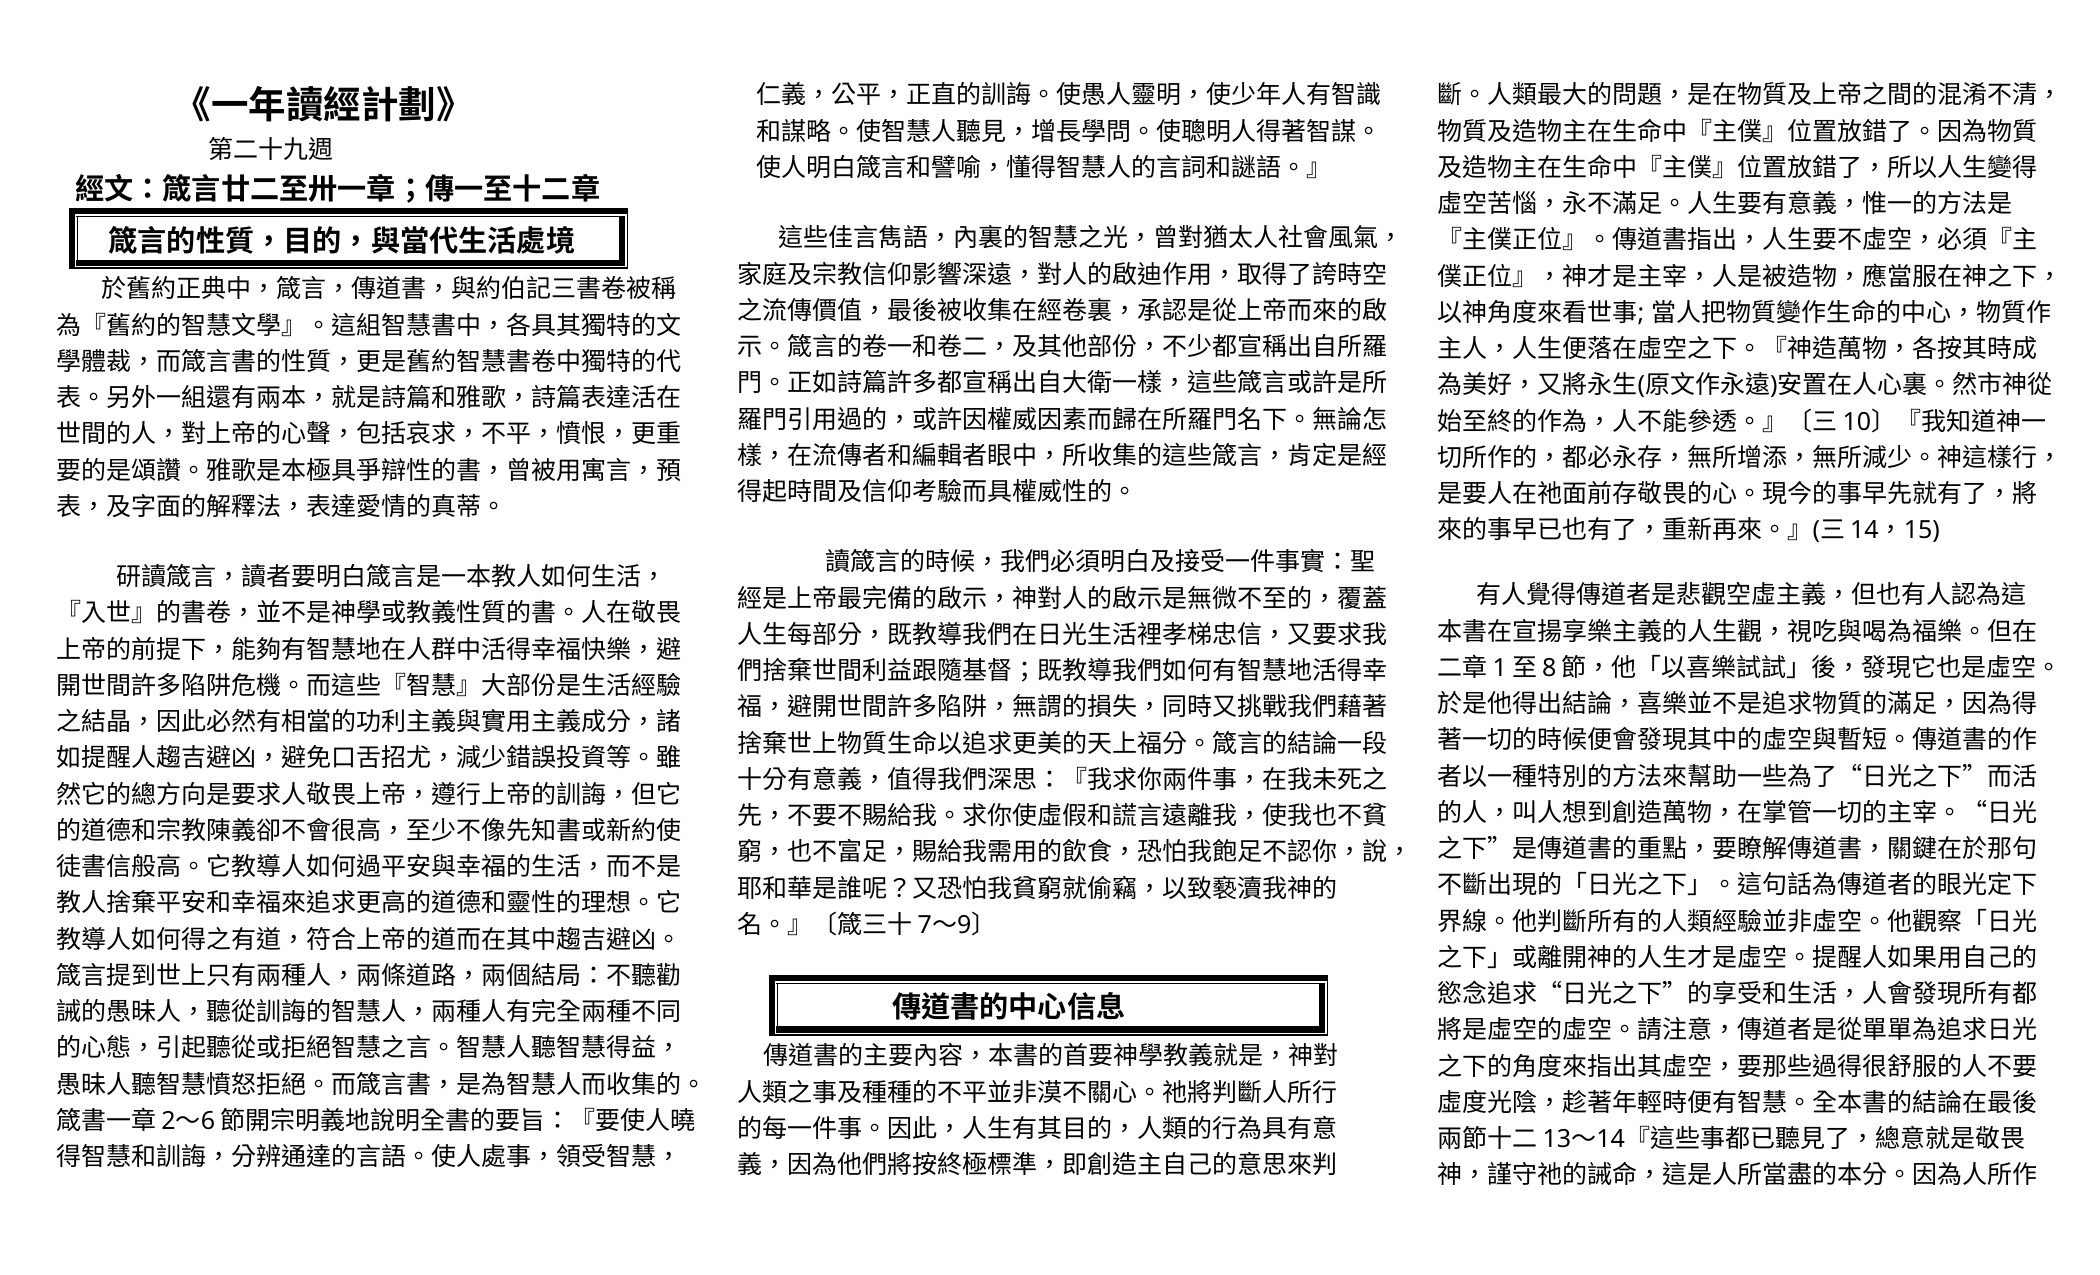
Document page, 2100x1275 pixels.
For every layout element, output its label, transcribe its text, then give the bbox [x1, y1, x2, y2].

list 這些佳言雋語，內裏的智慧之光，曾對猶太人社會風氣，家庭及宗教信仰影響深遠，對人的啟迪作用，取得了誇時空之流傳價值，最後被收集在經卷裏，承認是從上帝而來的啟示。箴言的卷一和卷二，及其他部份，不少都宣稱出自所羅門。正如詩篇許多都宣稱出自大衛一樣，這些箴言或許是所羅門引用過的，或許因權威因素而歸在所羅門名下。無論怎樣，在流傳者和編輯者眼中，所收集的這些箴言，肯定是經得起時間及信仰考驗而具權威性的。 [737, 218, 1394, 508]
text 經文：箴言廿二至卅一章；傳一至十二章 [75, 166, 637, 208]
table_header 箴言的性質，目的，與當代生活處境 [78, 217, 619, 259]
list 研讀箴言，讀者要明白箴言是一本教人如何生活，『入世』的書卷，並不是神學或教義性質的書。人在敬畏上帝的前提下，能夠有智慧地在人群中活得幸福快樂，避開世間許多陷阱危機。而這些『智慧』大部份是生活經驗之結晶，因此必然有相當的功利主義與實用主義成分，諸如提醒人趨吉避凶，避免口舌招尤，減少錯誤投資等。雖然它的總方向是要求人敬畏上帝，遵行上帝的訓誨，但它的道德和宗教陳義卻不會很高，至少不像先知書或新約使徒書信般高。它教導人如何過平安與幸福的生活，而不是教人捨棄平安和幸福來追求更高的道德和靈性的理想。它教導人如何得之有道，符合上帝的道而在其中趨吉避凶。箴言提到世上只有兩種人，兩條道路，兩個結局：不聽勸誡的愚昧人，聽從訓誨的智慧人，兩種人有完全兩種不同的心態，引起聽從或拒絕智慧之言。智慧人聽智慧得益，愚昧人聽智慧憤怒拒絕。而箴言書，是為智慧人而收集的。箴書一章2～6節開宗明義地說明全書的要旨：『要使人曉得智慧和訓誨，分辨通達的言語。使人處事，領受智慧，仁義，公平，正直的訓誨。使愚人靈明，使少年人有智識和謀略。使智慧人聽見，增長學問。使聰明人得著智謀。使人明白箴言和譬喻，懂得智慧人的言詞和謎語。』 [56, 557, 700, 1173]
list 研讀箴言，讀者要明白箴言是一本教人如何生活，『入世』的書卷，並不是神學或教義性質的書。人在敬畏上帝的前提下，能夠有智慧地在人群中活得幸福快樂，避開世間許多陷阱危機。而這些『智慧』大部份是生活經驗之結晶，因此必然有相當的功利主義與實用主義成分，諸如提醒人趨吉避凶，避免口舌招尤，減少錯誤投資等。雖然它的總方向是要求人敬畏上帝，遵行上帝的訓誨，但它的道德和宗教陳義卻不會很高，至少不像先知書或新約使徒書信般高。它教導人如何過平安與幸福的生活，而不是教人捨棄平安和幸福來追求更高的道德和靈性的理想。它教導人如何得之有道，符合上帝的道而在其中趨吉避凶。箴言提到世上只有兩種人，兩條道路，兩個結局：不聽勸誡的愚昧人，聽從訓誨的智慧人，兩種人有完全兩種不同的心態，引起聽從或拒絕智慧之言。智慧人聽智慧得益，愚昧人聽智慧憤怒拒絕。而箴言書，是為智慧人而收集的。箴書一章2～6節開宗明義地說明全書的要旨：『要使人曉得智慧和訓誨，分辨通達的言語。使人處事，領受智慧，仁義，公平，正直的訓誨。使愚人靈明，使少年人有智識和謀略。使智慧人聽見，增長學問。使聰明人得著智謀。使人明白箴言和譬喻，懂得智慧人的言詞和謎語。』 [756, 75, 1400, 184]
text 傳道書的主要內容，本書的首要神學教義就是，神對人類之事及種種的不平並非漠不關心。祂將判斷人所行的每一件事。因此，人生有其目的，人類的行為具有意義，因為他們將按終極標準，即創造主自己的意思來判斷。人類最大的問題，是在物質及上帝之間的混淆不清，物質及造物主在生命中『主僕』位置放錯了。因為物質及造物主在生命中『主僕』位置放錯了，所以人生變得虛空苦惱，永不滿足。人生要有意義，惟一的方法是『主僕正位』。傳道書指出，人生要不虛空，必須『主僕正位』，神才是主宰，人是被造物，應當服在神之下，以神角度來看世事; 當人把物質變作生命的中心，物質作主人，人生便落在虛空之下。『神造萬物，各按其時成為美好，又將永生(原文作永遠)安置在人心裏。然市神從始至終的作為，人不能參透。』〔三10〕『我知道神一切所作的，都必永存，無所增添，無所減少。神這樣行，是要人在祂面前存敬畏的心。現今的事早先就有了，將來的事早已也有了，重新再來。』(三14，15) [737, 1036, 1356, 1181]
text 讀箴言的時候，我們必須明白及接受一件事實：聖經是上帝最完備的啟示，神對人的啟示是無微不至的，覆蓋人生每部分，既教導我們在日光生活裡孝梯忠信，又要求我們捨棄世間利益跟隨基督；既教導我們如何有智慧地活得幸福，避開世間許多陷阱，無謂的損失，同時又挑戰我們藉著捨棄世上物質生命以追求更美的天上福分。箴言的結論一段十分有意義，值得我們深思：『我求你兩件事，在我未死之先，不要不賜給我。求你使虛假和謊言遠離我，使我也不貧窮，也不富足，賜給我需用的飲食，恐怕我飽足不認你，說，耶和華是誰呢？又恐怕我貧窮就偷竊，以致褻瀆我神的名。』〔箴三十7～9〕 [737, 542, 1394, 941]
text 《一年讀經計劃》 [75, 75, 625, 129]
text 傳道書的主要內容，本書的首要神學教義就是，神對人類之事及種種的不平並非漠不關心。祂將判斷人所行的每一件事。因此，人生有其目的，人類的行為具有意義，因為他們將按終極標準，即創造主自己的意思來判斷。人類最大的問題，是在物質及上帝之間的混淆不清，物質及造物主在生命中『主僕』位置放錯了。因為物質及造物主在生命中『主僕』位置放錯了，所以人生變得虛空苦惱，永不滿足。人生要有意義，惟一的方法是『主僕正位』。傳道書指出，人生要不虛空，必須『主僕正位』，神才是主宰，人是被造物，應當服在神之下，以神角度來看世事; 當人把物質變作生命的中心，物質作主人，人生便落在虛空之下。『神造萬物，各按其時成為美好，又將永生(原文作永遠)安置在人心裏。然市神從始至終的作為，人不能參透。』〔三10〕『我知道神一切所作的，都必永存，無所增添，無所減少。神這樣行，是要人在祂面前存敬畏的心。現今的事早先就有了，將來的事早已也有了，重新再來。』(三14，15) [1437, 75, 2056, 546]
table_header 傳道書的中心信息 [778, 984, 1319, 1026]
text 第二十九週 [75, 129, 637, 166]
text 於舊約正典中，箴言，傳道書，與約伯記三書卷被稱為『舊約的智慧文學』。這組智慧書中，各具其獨特的文學體裁，而箴言書的性質，更是舊約智慧書卷中獨特的代表。另外一組還有兩本，就是詩篇和雅歌，詩篇表達活在世間的人，對上帝的心聲，包括哀求，不平，憤恨，更重要的是頌讚。雅歌是本極具爭辯性的書，曾被用寓言，預表，及字面的解釋法，表達愛情的真蒂。 [56, 269, 694, 523]
